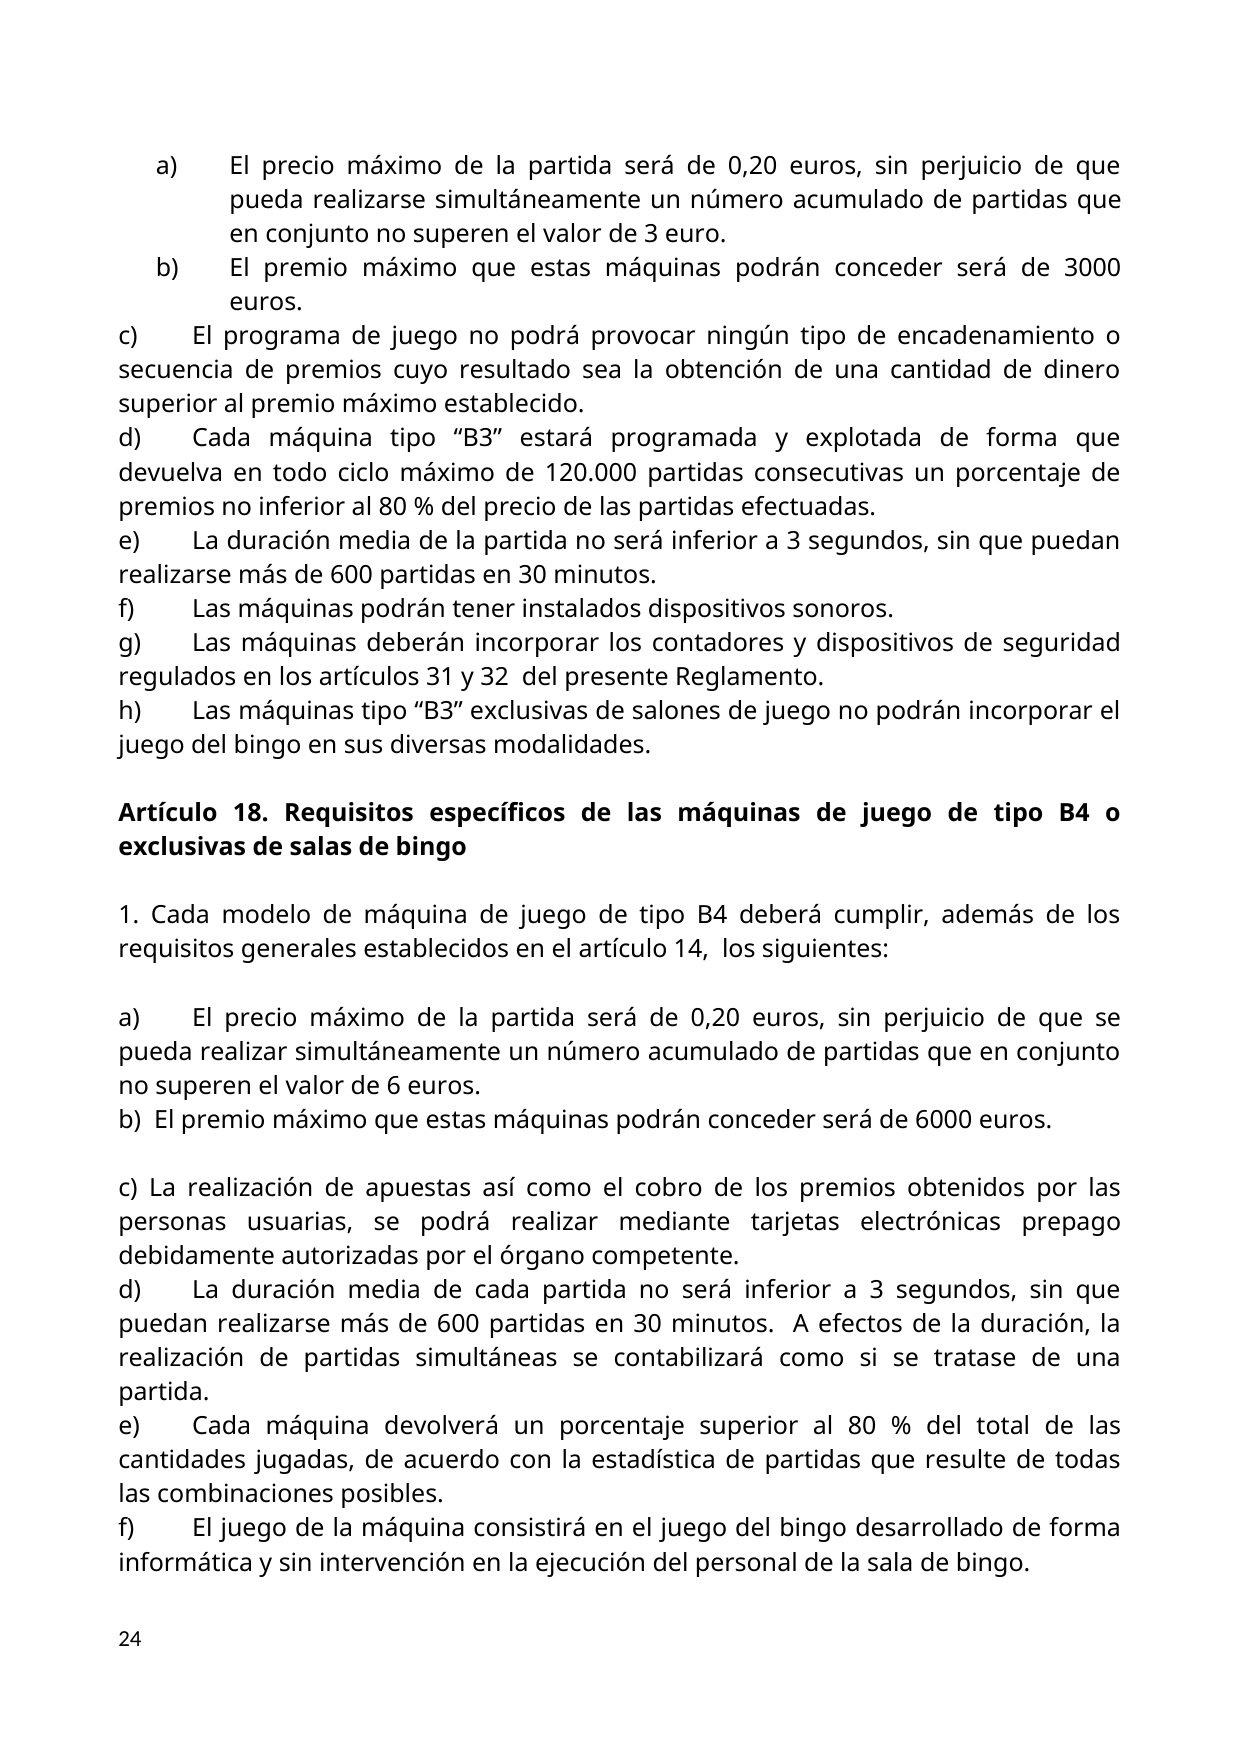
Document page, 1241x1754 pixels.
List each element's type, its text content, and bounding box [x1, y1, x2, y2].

text c) El programa de juego no podrá provocar ningún tipo de encadenamiento o secuencia de premios cuyo resultado sea la obtención de una cantidad de dinero superior al premio máximo establecido. [118, 318, 1122, 420]
text g) Las máquinas deberán incorporar los contadores y dispositivos de seguridad regulados en los artículos 31 y 32 del presente Reglamento. [118, 624, 1122, 693]
list El premio máximo que estas máquinas podrán conceder será de 3000 euros. [156, 250, 1122, 318]
list El precio máximo de la partida será de 0,20 euros, sin perjuicio de que pueda realizarse simultáneamente un número acumulado de partidas que en conjunto no superen el valor de 3 euro. [156, 148, 1122, 250]
text f) El juego de la máquina consistirá en el juego del bingo desarrollado de forma informática y sin intervención en la ejecución del personal de la sala de bingo. [118, 1510, 1122, 1578]
text f) Las máquinas podrán tener instalados dispositivos sonoros. [118, 590, 1122, 624]
text e) La duración media de la partida no será inferior a 3 segundos, sin que puedan realizarse más de 600 partidas en 30 minutos. [118, 522, 1122, 590]
text d) La duración media de cada partida no será inferior a 3 segundos, sin que puedan realizarse más de 600 partidas en 30 minutos. A efectos de la duración, la realización de partidas simultáneas se contabilizará como si se tratase de una partida. [118, 1272, 1122, 1408]
text 1. Cada modelo de máquina de juego de tipo B4 deberá cumplir, además de los requisitos generales establecidos en el artículo 14, los siguientes: [118, 897, 1122, 965]
text c) La realización de apuestas así como el cobro de los premios obtenidos por las personas usuarias, se podrá realizar mediante tarjetas electrónicas prepago debidamente autorizadas por el órgano competente. [118, 1169, 1122, 1272]
text Artículo 18. Requisitos específicos de las máquinas de juego de tipo B4 o exclusivas de salas de bingo [118, 795, 1122, 863]
text a) El precio máximo de la partida será de 0,20 euros, sin perjuicio de que se pueda realizar simultáneamente un número acumulado de partidas que en conjunto no superen el valor de 6 euros. [118, 999, 1122, 1101]
text h) Las máquinas tipo “B3” exclusivas de salones de juego no podrán incorporar el juego del bingo en sus diversas modalidades. [118, 693, 1122, 761]
text e) Cada máquina devolverá un porcentaje superior al 80 % del total de las cantidades jugadas, de acuerdo con la estadística de partidas que resulte de todas las combinaciones posibles. [118, 1408, 1122, 1510]
text d) Cada máquina tipo “B3” estará programada y explotada de forma que devuelva en todo ciclo máximo de 120.000 partidas consecutivas un porcentaje de premios no inferior al 80 % del precio de las partidas efectuadas. [118, 420, 1122, 522]
text b) El premio máximo que estas máquinas podrán conceder será de 6000 euros. [118, 1101, 1122, 1135]
